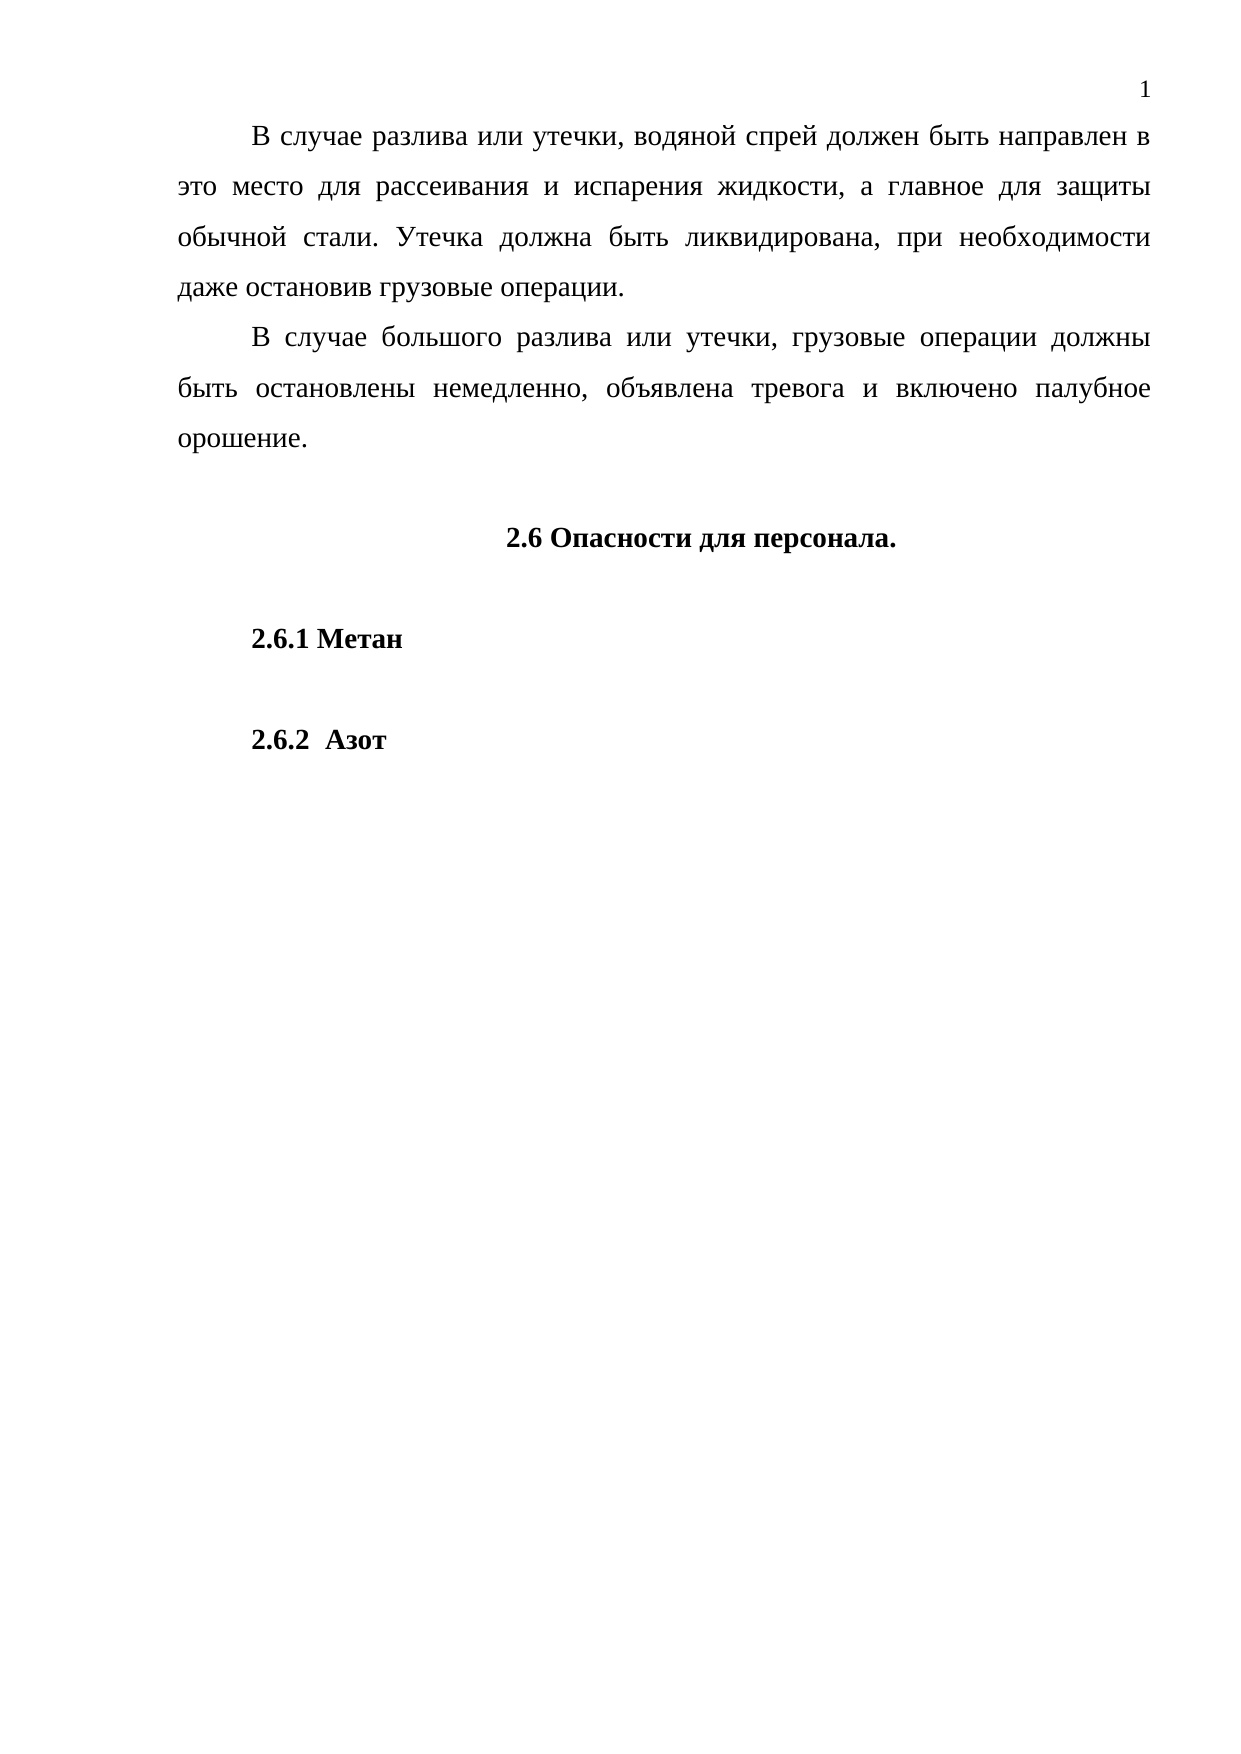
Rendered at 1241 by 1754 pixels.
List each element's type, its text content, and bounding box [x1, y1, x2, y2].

list Азот [177, 722, 1152, 755]
text 2.6 Опасности для персонала. [177, 521, 1152, 554]
text В случае большого разлива или утечки, грузовые операции должны быть остановлены немедленно, объявлена тревога и включено палубное орошение. [177, 319, 1152, 453]
text В случае разлива или утечки, водяной спрей должен быть направлен в это место для рассеивания и испарения жидкости, а главное для защиты обычной стали. Утечка должна быть ликвидирована, при необходимости даже остановив грузовые операции. [177, 118, 1152, 303]
text 2.6.1 Метан [177, 621, 1152, 655]
